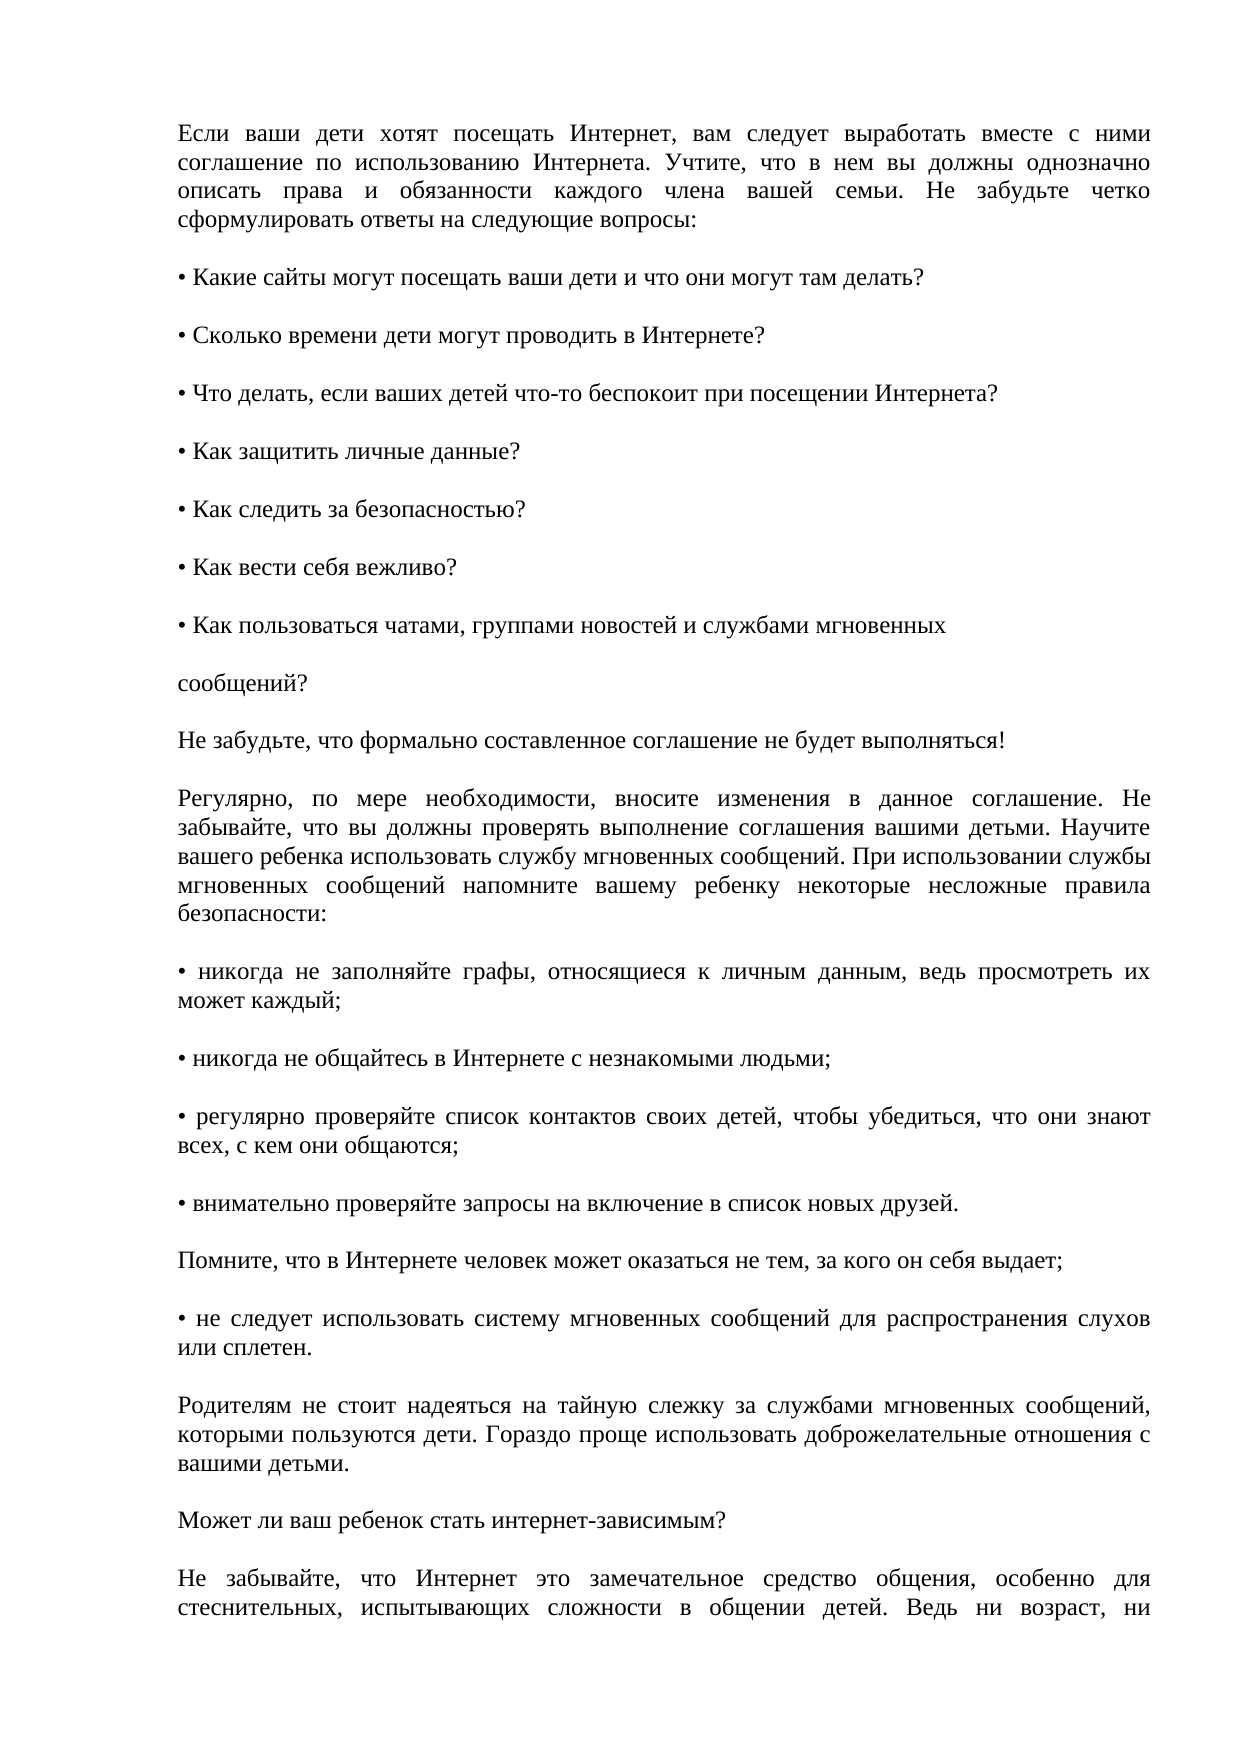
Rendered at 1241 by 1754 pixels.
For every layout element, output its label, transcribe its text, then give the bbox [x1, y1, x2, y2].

text Родителям не стоит надеяться на тайную слежку за службами мгновенных сообщений, которыми пользуются дети. Гораздо проще использовать доброжелательные отношения с вашими детьми. [177, 1390, 1152, 1476]
text Регулярно, по мере необходимости, вносите изменения в данное соглашение. Не забывайте, что вы должны проверять выполнение соглашения вашими детьми. Научите вашего ребенка использовать службу мгновенных сообщений. При использовании службы мгновенных сообщений напомните вашему ребенку некоторые несложные правила безопасности: [177, 783, 1152, 927]
text • не следует использовать систему мгновенных сообщений для распространения слухов или сплетен. [177, 1303, 1152, 1361]
text • Что делать, если ваших детей что-то беспокоит при посещении Интернета? [177, 378, 1152, 407]
text • регулярно проверяйте список контактов своих детей, чтобы убедиться, что они знают всех, с кем они общаются; [177, 1101, 1152, 1158]
text • никогда не общайтесь в Интернете с незнакомыми людьми; [177, 1043, 1152, 1072]
text Помните, что в Интернете человек может оказаться не тем, за кого он себя выдает; [177, 1246, 1152, 1274]
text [177, 1563, 1152, 1621]
text • никогда не заполняйте графы, относящиеся к личным данным, ведь просмотреть их может каждый; [177, 956, 1152, 1014]
text Не забудьте, что формально составленное соглашение не будет выполняться! [177, 726, 1152, 754]
text • Как защитить личные данные? [177, 436, 1152, 465]
text • Сколько времени дети могут проводить в Интернете? [177, 320, 1152, 349]
text • Как вести себя вежливо? [177, 552, 1152, 581]
text • Как следить за безопасностью? [177, 494, 1152, 523]
text сообщений? [177, 668, 1152, 696]
text Может ли ваш ребенок стать интернет-зависимым? [177, 1506, 1152, 1534]
text Если ваши дети хотят посещать Интернет, вам следует выработать вместе с ними соглашение по использованию Интернета. Учтите, что в нем вы должны однозначно описать права и обязанности каждого члена вашей семьи. Не забудьте четко сформулировать ответы на следующие вопросы: [177, 118, 1152, 233]
text • Как пользоваться чатами, группами новостей и службами мгновенных [177, 610, 1152, 638]
text • Какие сайты могут посещать ваши дети и что они могут там делать? [177, 262, 1152, 291]
text • внимательно проверяйте запросы на включение в список новых друзей. [177, 1188, 1152, 1216]
